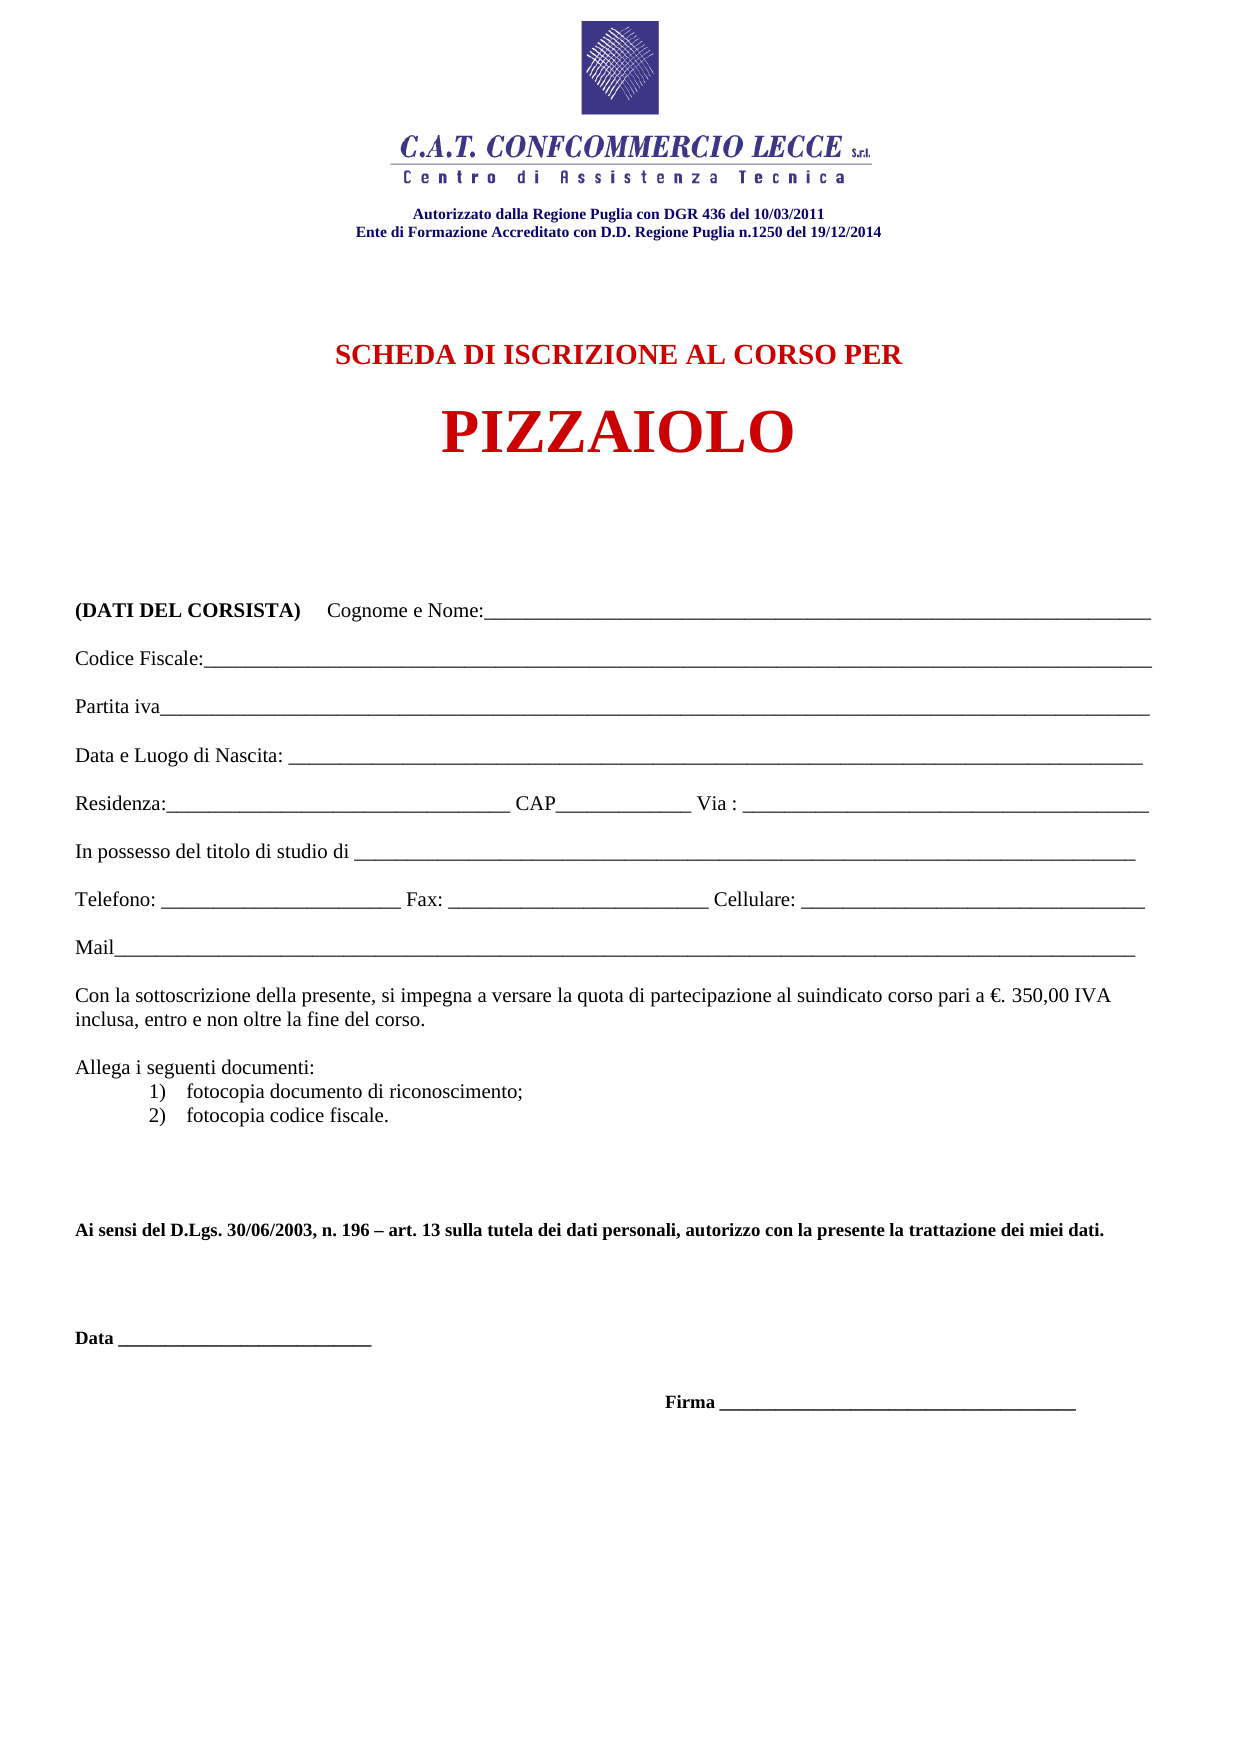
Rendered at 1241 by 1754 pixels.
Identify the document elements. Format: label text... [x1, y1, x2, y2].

text Mail__________________________________________________________________________________________________ [75, 935, 1162, 959]
text SCHEDA DI ISCRIZIONE AL CORSO PER [75, 337, 1162, 370]
list fotocopia documento di riconoscimento; [148, 1079, 1162, 1103]
text Allega i seguenti documenti: [75, 1055, 1162, 1079]
picture [390, 20, 874, 188]
text Autorizzato dalla Regione Puglia con DGR 436 del 10/03/2011 [75, 205, 1162, 223]
text Codice Fiscale:___________________________________________________________________________________________ [75, 646, 1162, 670]
text In possesso del titolo di studio di ___________________________________________________________________________ [75, 839, 1162, 863]
text PIZZAIOLO [75, 394, 1162, 466]
text Residenza:_________________________________ CAP_____________ Via : _______________________________________ [75, 791, 1162, 815]
text Firma ______________________________________ [665, 1391, 1162, 1413]
text Ai sensi del D.Lgs. 30/06/2003, n. 196 – art. 13 sulla tutela dei dati personali, autorizzo con la presente la trattazione dei miei dati. [75, 1219, 1162, 1240]
text Data e Luogo di Nascita: __________________________________________________________________________________ [75, 742, 1162, 767]
text Data ___________________________ [75, 1327, 1162, 1348]
text Con la sottoscrizione della presente, si impegna a versare la quota di partecipazione al suindicato corso pari a €. 350,00 IVA inclusa, entro e non oltre la fine del corso. [75, 983, 1162, 1031]
list fotocopia codice fiscale. [148, 1103, 1162, 1127]
text Ente di Formazione Accreditato con D.D. Regione Puglia n.1250 del 19/12/2014 [75, 223, 1162, 241]
text Telefono: _______________________ Fax: _________________________ Cellulare: _________________________________ [75, 887, 1162, 911]
text (DATI DEL CORSISTA) Cognome e Nome:________________________________________________________________ [75, 598, 1162, 622]
text Partita iva_______________________________________________________________________________________________ [75, 694, 1162, 718]
